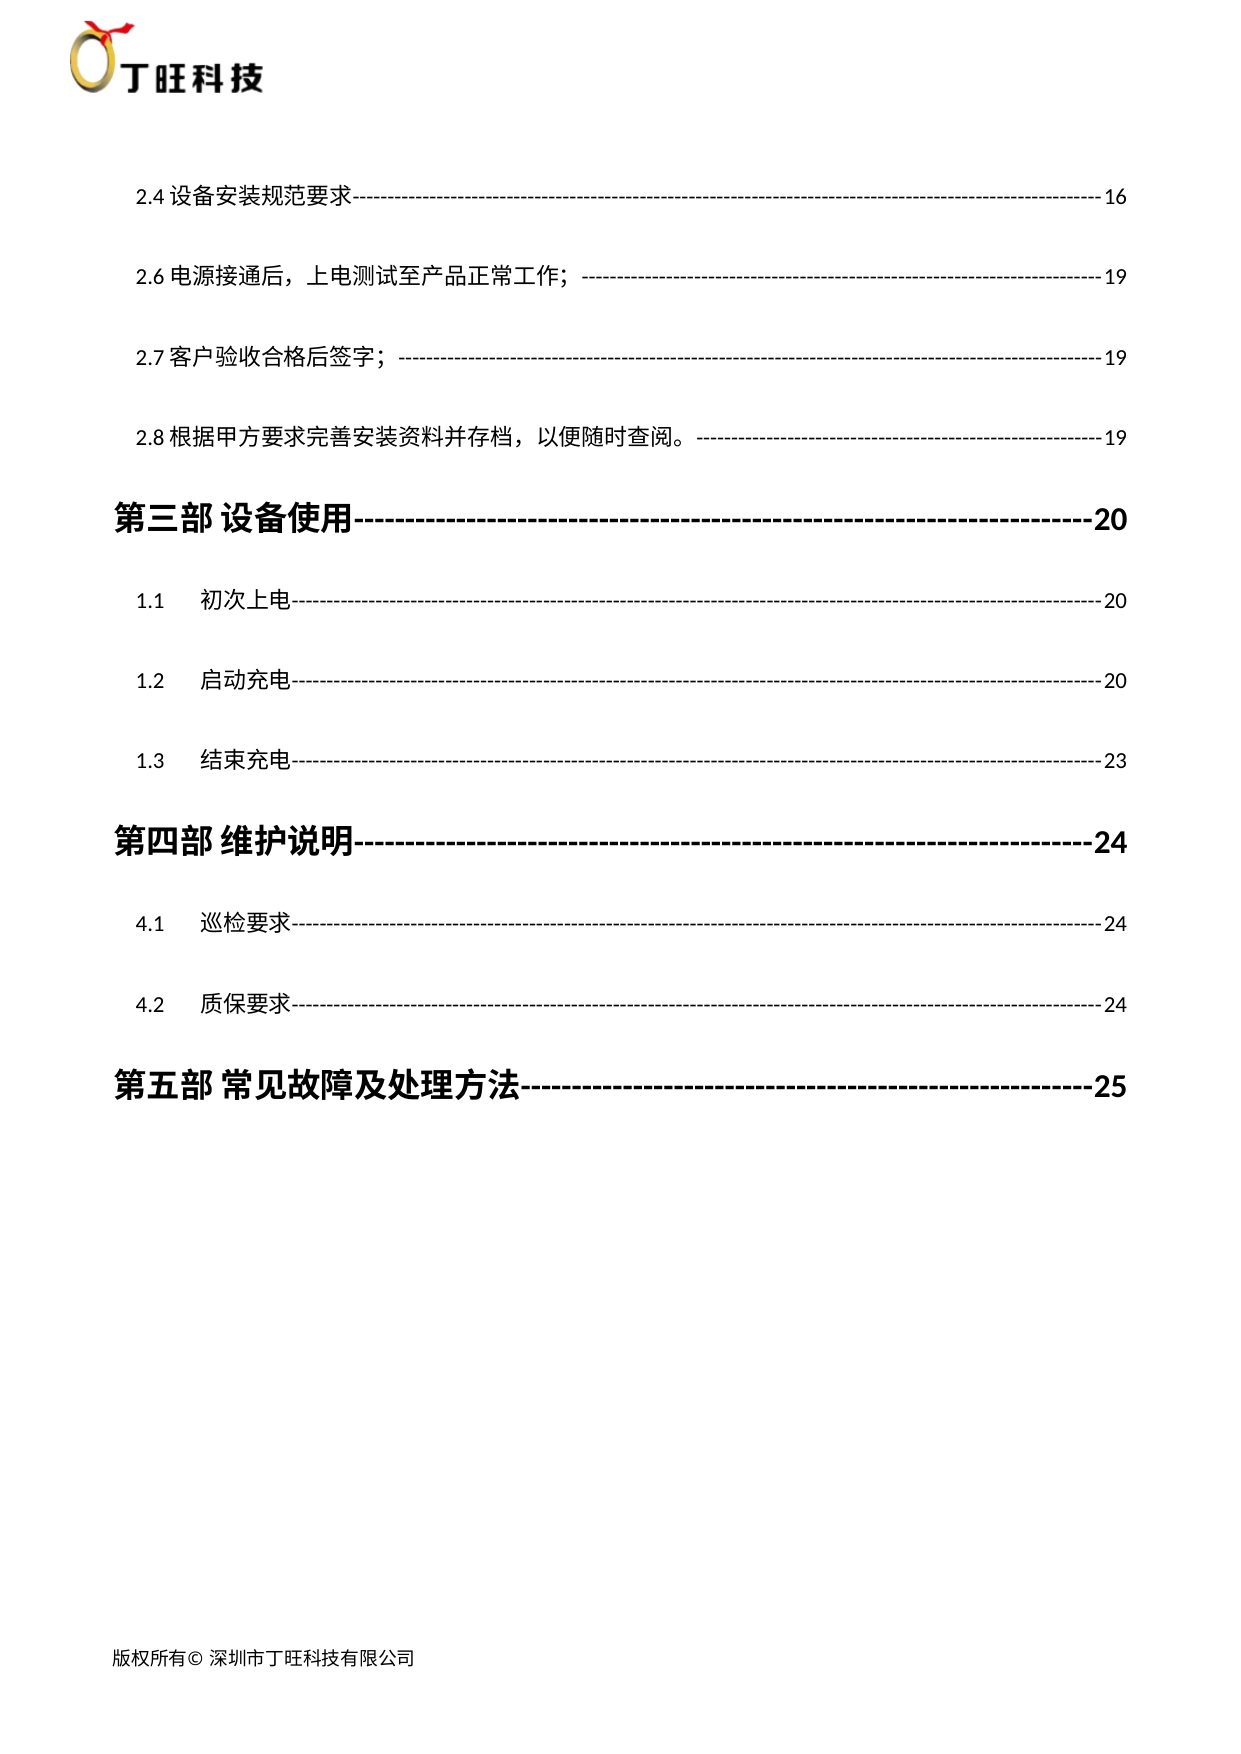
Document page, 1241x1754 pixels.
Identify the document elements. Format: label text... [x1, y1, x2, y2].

text 2.4设备安装规范要求 16 [135, 162, 1128, 227]
text 2.7客户验收合格后签字； 19 [135, 323, 1128, 388]
text 1.2 启动充电 20 [135, 646, 1128, 711]
text 2.6电源接通后，上电测试至产品正常工作； 19 [135, 242, 1128, 307]
text 1.1 初次上电 20 [135, 566, 1128, 631]
text 第三部 设备使用 20 [112, 483, 1128, 548]
text 2.8根据甲方要求完善安装资料并存档，以便随时查阅。 19 [135, 403, 1128, 468]
text 1.3 结束充电 23 [135, 726, 1128, 791]
text 4.2 质保要求 24 [135, 970, 1128, 1035]
text 4.1 巡检要求 24 [135, 889, 1128, 954]
text 第四部 维护说明 24 [112, 807, 1128, 872]
text 第五部 常见故障及处理方法 25 [112, 1050, 1128, 1115]
picture [68, 20, 264, 94]
